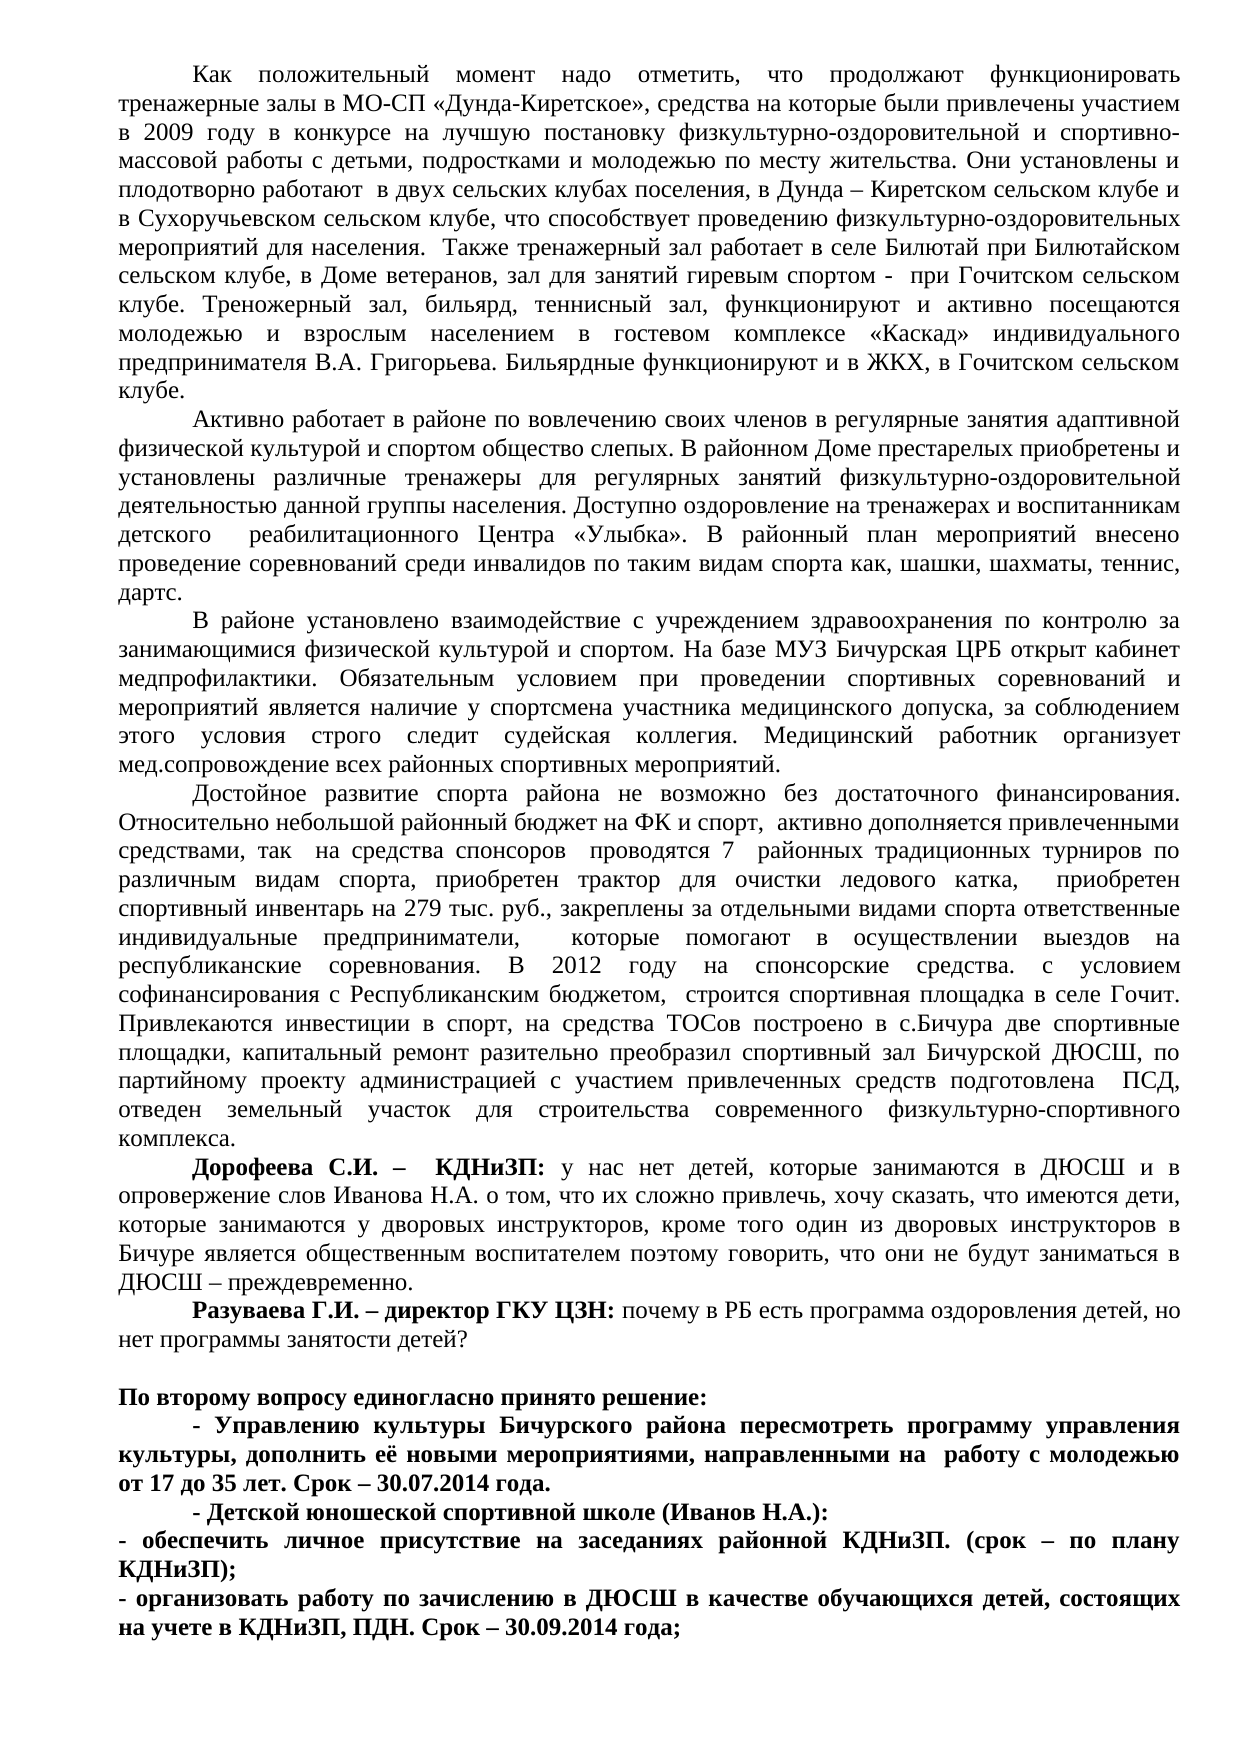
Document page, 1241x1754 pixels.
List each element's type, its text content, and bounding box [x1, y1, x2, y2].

text Активно работает в районе по вовлечению своих членов в регулярные занятия адаптивной физической культурой и спортом общество слепых. В районном Доме престарелых приобретены и установлены различные тренажеры для регулярных занятий физкультурно-оздоровительной деятельностью данной группы населения. Доступно оздоровление на тренажерах и воспитанникам детского реабилитационного Центра «Улыбка». В районный план мероприятий внесено проведение соревнований среди инвалидов по таким видам спорта как, шашки, шахматы, теннис, дартс. [118, 404, 1181, 605]
text По второму вопросу единогласно принято решение: [118, 1382, 1181, 1410]
text - обеспечить личное присутствие на заседаниях районной КДНиЗП. (срок – по плану КДНиЗП); [118, 1525, 1181, 1583]
text - Управлению культуры Бичурского района пересмотреть программу управления культуры, дополнить её новыми мероприятиями, направленными на работу с молодежью от 17 до 35 лет. Срок – 30.07.2014 года. [118, 1410, 1181, 1497]
text В районе установлено взаимодействие с учреждением здравоохранения по контролю за занимающимися физической культурой и спортом. На базе МУЗ Бичурская ЦРБ открыт кабинет медпрофилактики. Обязательным условием при проведении спортивных соревнований и мероприятий является наличие у спортсмена участника медицинского допуска, за соблюдением этого условия строго следит судейская коллегия. Медицинский работник организует мед.сопровождение всех районных спортивных мероприятий. [118, 605, 1181, 778]
text - Детской юношеской спортивной школе (Иванов Н.А.): [118, 1497, 1181, 1525]
text - организовать работу по зачислению в ДЮСШ в качестве обучающихся детей, состоящих на учете в КДНиЗП, ПДН. Срок – 30.09.2014 года; [118, 1583, 1181, 1640]
text Достойное развитие спорта района не возможно без достаточного финансирования. Относительно небольшой районный бюджет на ФК и спорт, активно дополняется привлеченными средствами, так на средства спонсоров проводятся 7 районных традиционных турниров по различным видам спорта, приобретен трактор для очистки ледового катка, приобретен спортивный инвентарь на 279 тыс. руб., закреплены за отдельными видами спорта ответственные индивидуальные предприниматели, которые помогают в осуществлении выездов на республиканские соревнования. В 2012 году на спонсорские средства. с условием софинансирования с Республиканским бюджетом, строится спортивная площадка в селе Гочит. Привлекаются инвестиции в спорт, на средства ТОСов построено в с.Бичура две спортивные площадки, капитальный ремонт разительно преобразил спортивный зал Бичурской ДЮСШ, по партийному проекту администрацией с участием привлеченных средств подготовлена ПСД, отведен земельный участок для строительства современного физкультурно-спортивного комплекса. [118, 778, 1181, 1152]
text Дорофеева С.И. – КДНиЗП: у нас нет детей, которые занимаются в ДЮСШ и в опровержение слов Иванова Н.А. о том, что их сложно привлечь, хочу сказать, что имеются дети, которые занимаются у дворовых инструкторов, кроме того один из дворовых инструкторов в Бичуре является общественным воспитателем поэтому говорить, что они не будут заниматься в ДЮСШ – преждевременно. [118, 1152, 1181, 1295]
text Как положительный момент надо отметить, что продолжают функционировать тренажерные залы в МО-СП «Дунда-Киретское», средства на которые были привлечены участием в 2009 году в конкурсе на лучшую постановку физкультурно-оздоровительной и спортивно-массовой работы с детьми, подростками и молодежью по месту жительства. Они установлены и плодотворно работают в двух сельских клубах поселения, в Дунда – Киретском сельском клубе и в Сухоручьевском сельском клубе, что способствует проведению физкультурно-оздоровительных мероприятий для населения. Также тренажерный зал работает в селе Билютай при Билютайском сельском клубе, в Доме ветеранов, зал для занятий гиревым спортом - при Гочитском сельском клубе. Треножерный зал, бильярд, теннисный зал, функционируют и активно посещаются молодежью и взрослым населением в гостевом комплексе «Каскад» индивидуального предпринимателя В.А. Григорьева. Бильярдные функционируют и в ЖКХ, в Гочитском сельском клубе. [118, 59, 1181, 404]
text Разуваева Г.И. – директор ГКУ ЦЗН: почему в РБ есть программа оздоровления детей, но нет программы занятости детей? [118, 1295, 1181, 1353]
